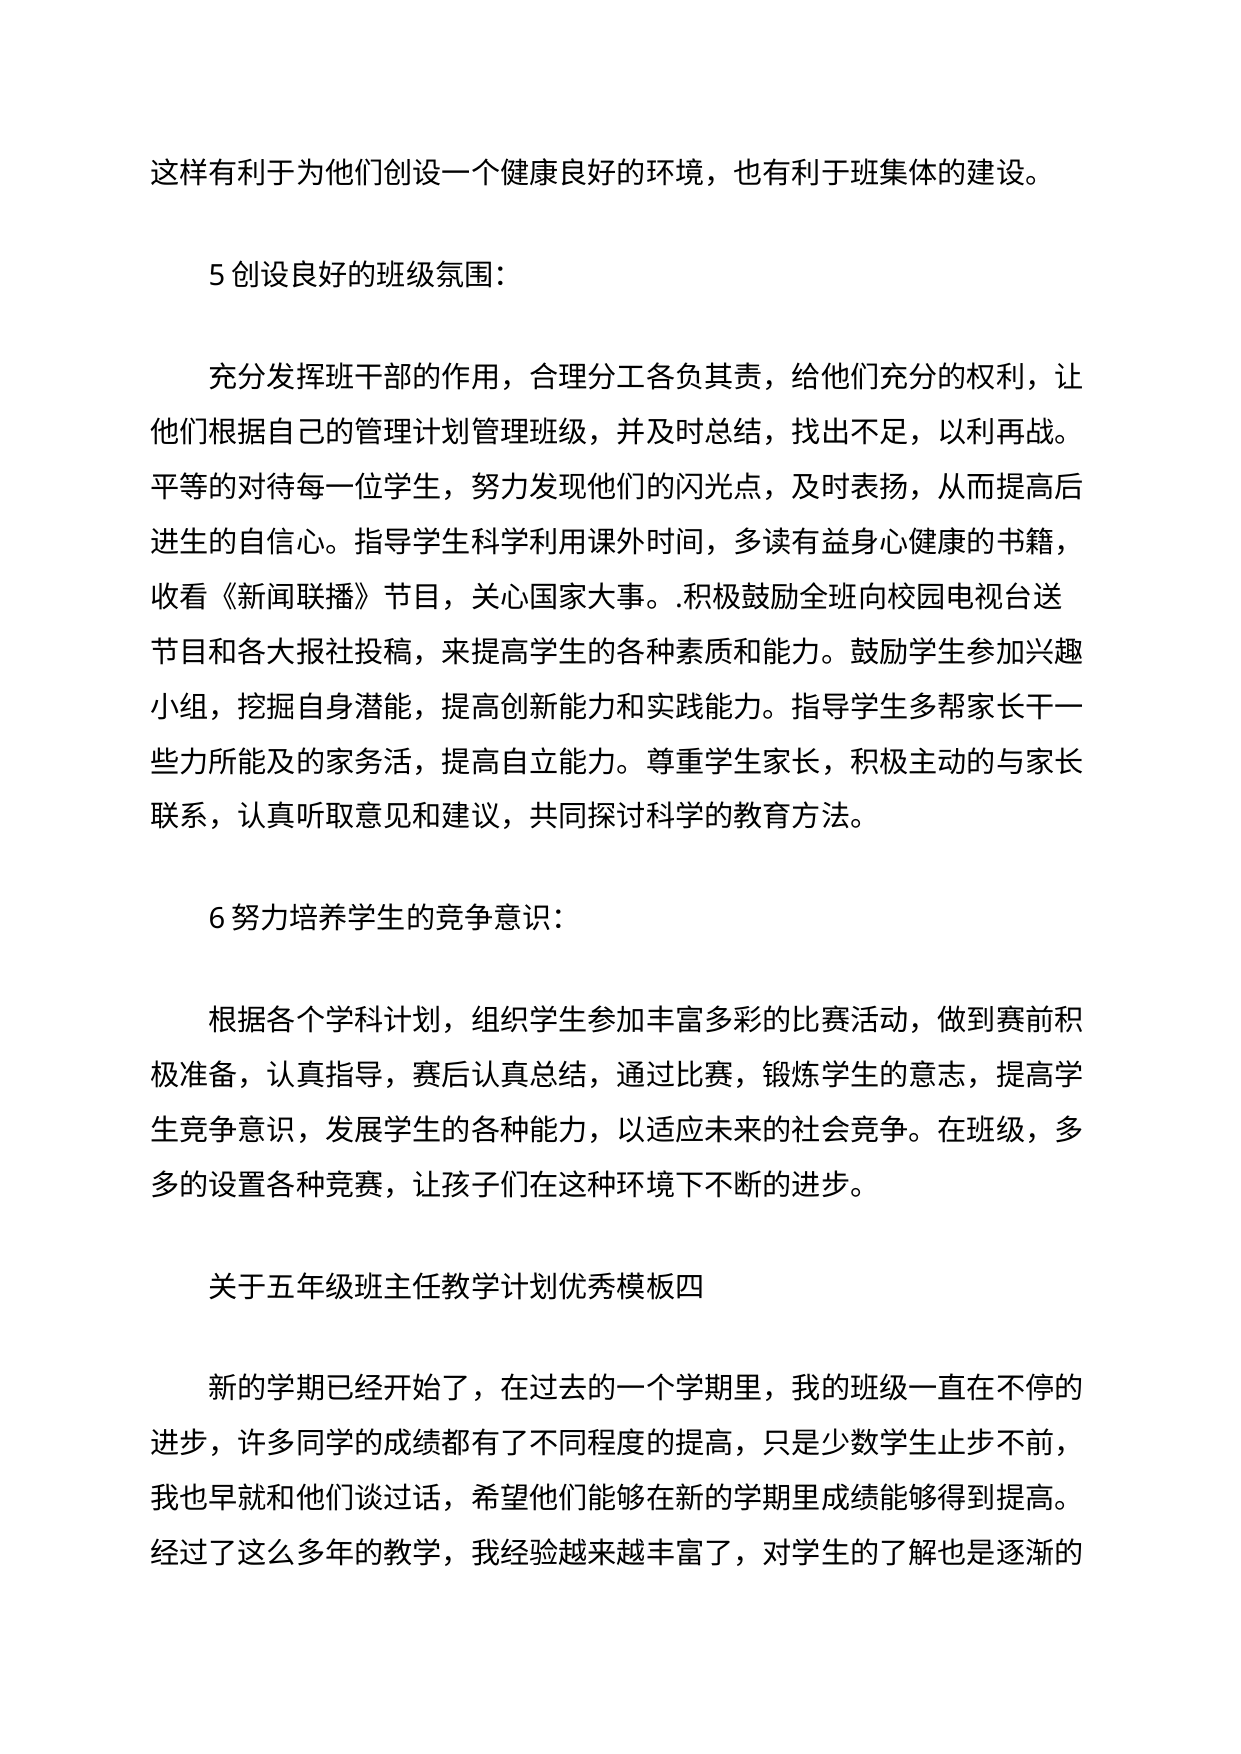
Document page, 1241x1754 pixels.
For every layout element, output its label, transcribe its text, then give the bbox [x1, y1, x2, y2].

text 6努力培养学生的竞争意识： [150, 895, 1090, 937]
text 根据各个学科计划，组织学生参加丰富多彩的比赛活动，做到赛前积极准备，认真指导，赛后认真总结，通过比赛，锻炼学生的意志，提高学生竞争意识，发展学生的各种能力，以适应未来的社会竞争。在班级，多多的设置各种竞赛，让孩子们在这种环境下不断的进步。 [150, 997, 1090, 1204]
text 充分发挥班干部的作用，合理分工各负其责，给他们充分的权利，让他们根据自己的管理计划管理班级，并及时总结，找出不足，以利再战。平等的对待每一位学生，努力发现他们的闪光点，及时表扬，从而提高后进生的自信心。指导学生科学利用课外时间，多读有益身心健康的书籍，收看《新闻联播》节目，关心国家大事。.积极鼓励全班向校园电视台送节目和各大报社投稿，来提高学生的各种素质和能力。鼓励学生参加兴趣小组，挖掘自身潜能，提高创新能力和实践能力。指导学生多帮家长干一些力所能及的家务活，提高自立能力。尊重学生家长，积极主动的与家长联系，认真听取意见和建议，共同探讨科学的教育方法。 [150, 354, 1090, 835]
text 5创设良好的班级氛围： [150, 252, 1090, 294]
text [150, 150, 1090, 192]
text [150, 1365, 1090, 1572]
text 关于五年级班主任教学计划优秀模板四 [150, 1263, 1090, 1306]
